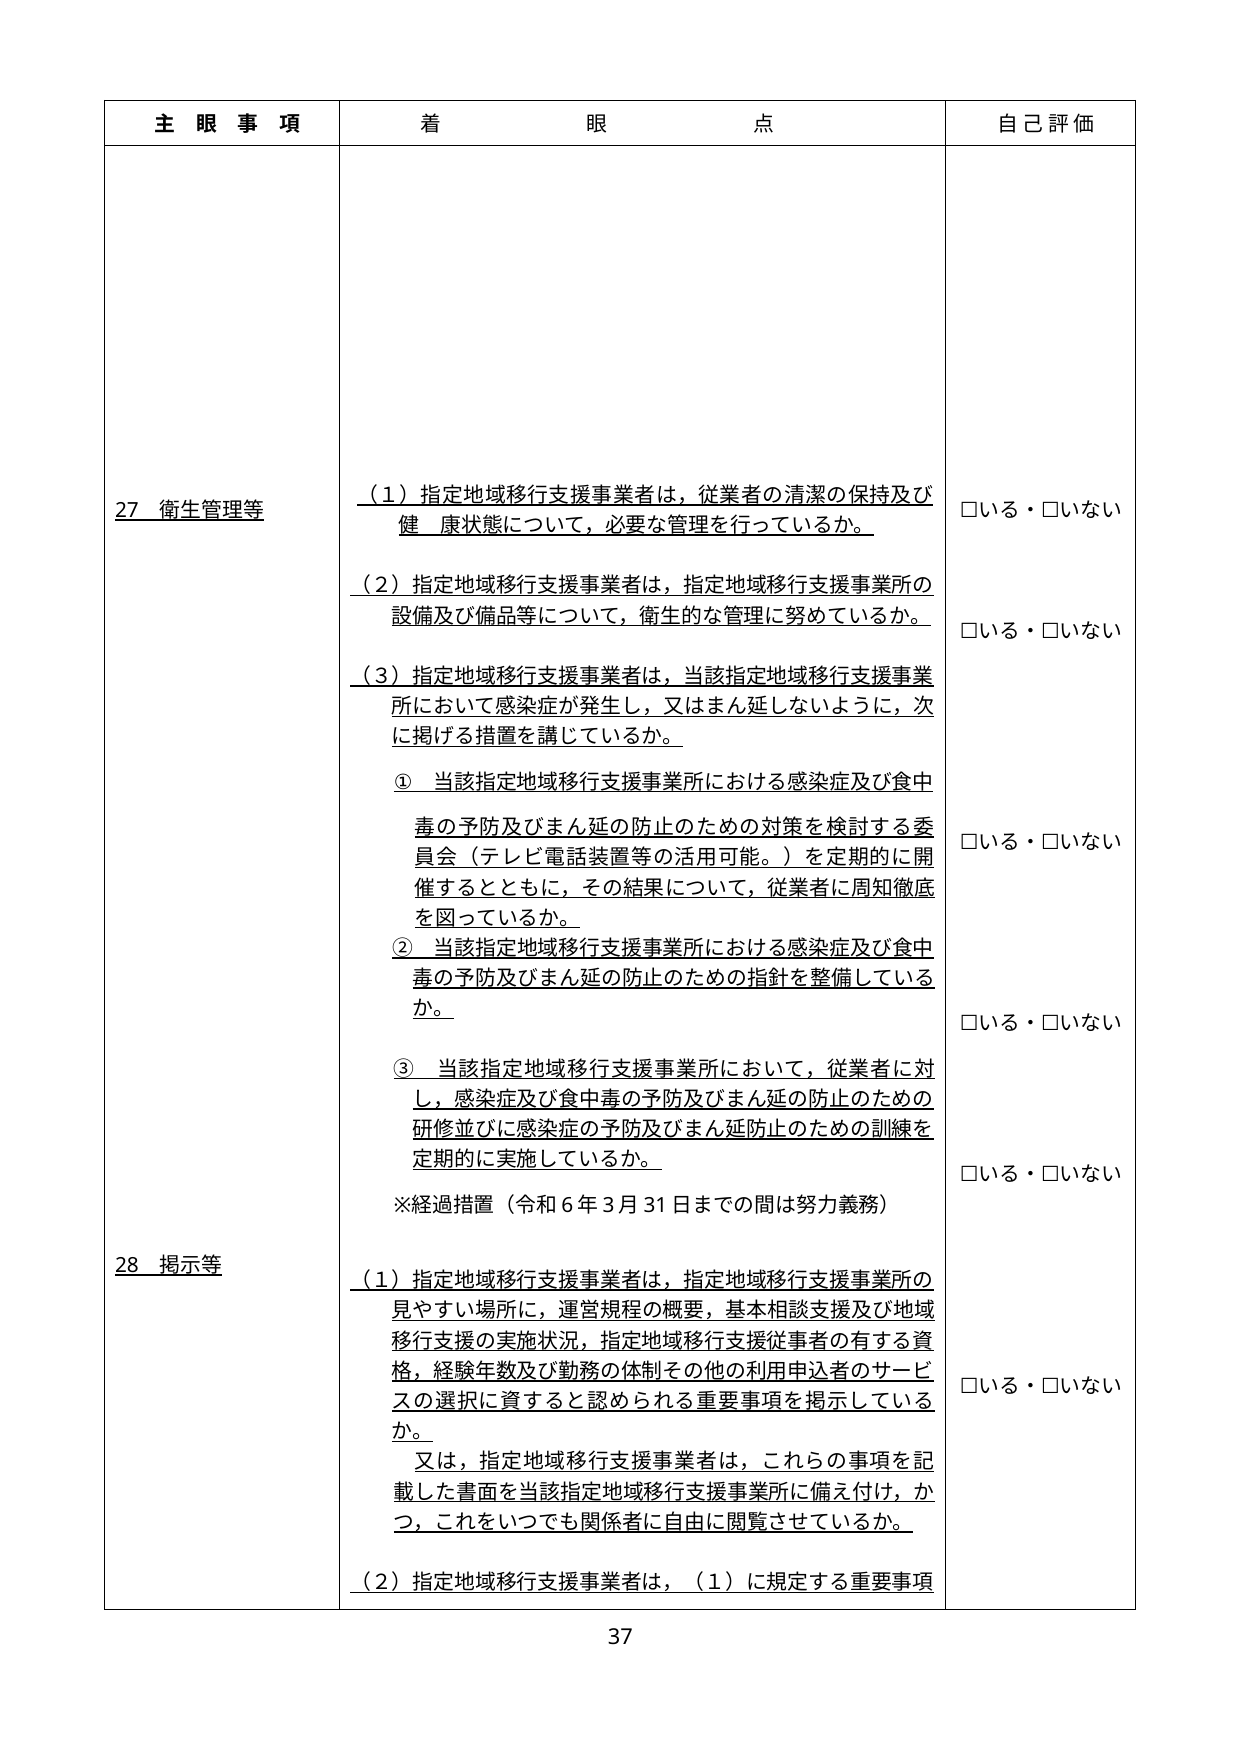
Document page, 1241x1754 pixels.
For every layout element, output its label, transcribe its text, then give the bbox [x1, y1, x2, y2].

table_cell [946, 146, 1135, 1609]
table_header 着 眼 点 [340, 101, 945, 145]
table_header 主 眼 事 項 [105, 101, 339, 145]
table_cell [340, 146, 945, 1609]
table_header 自 己 評 価 [946, 101, 1135, 145]
table_cell 27 衛生管理等 28 掲示等 [105, 146, 339, 1609]
